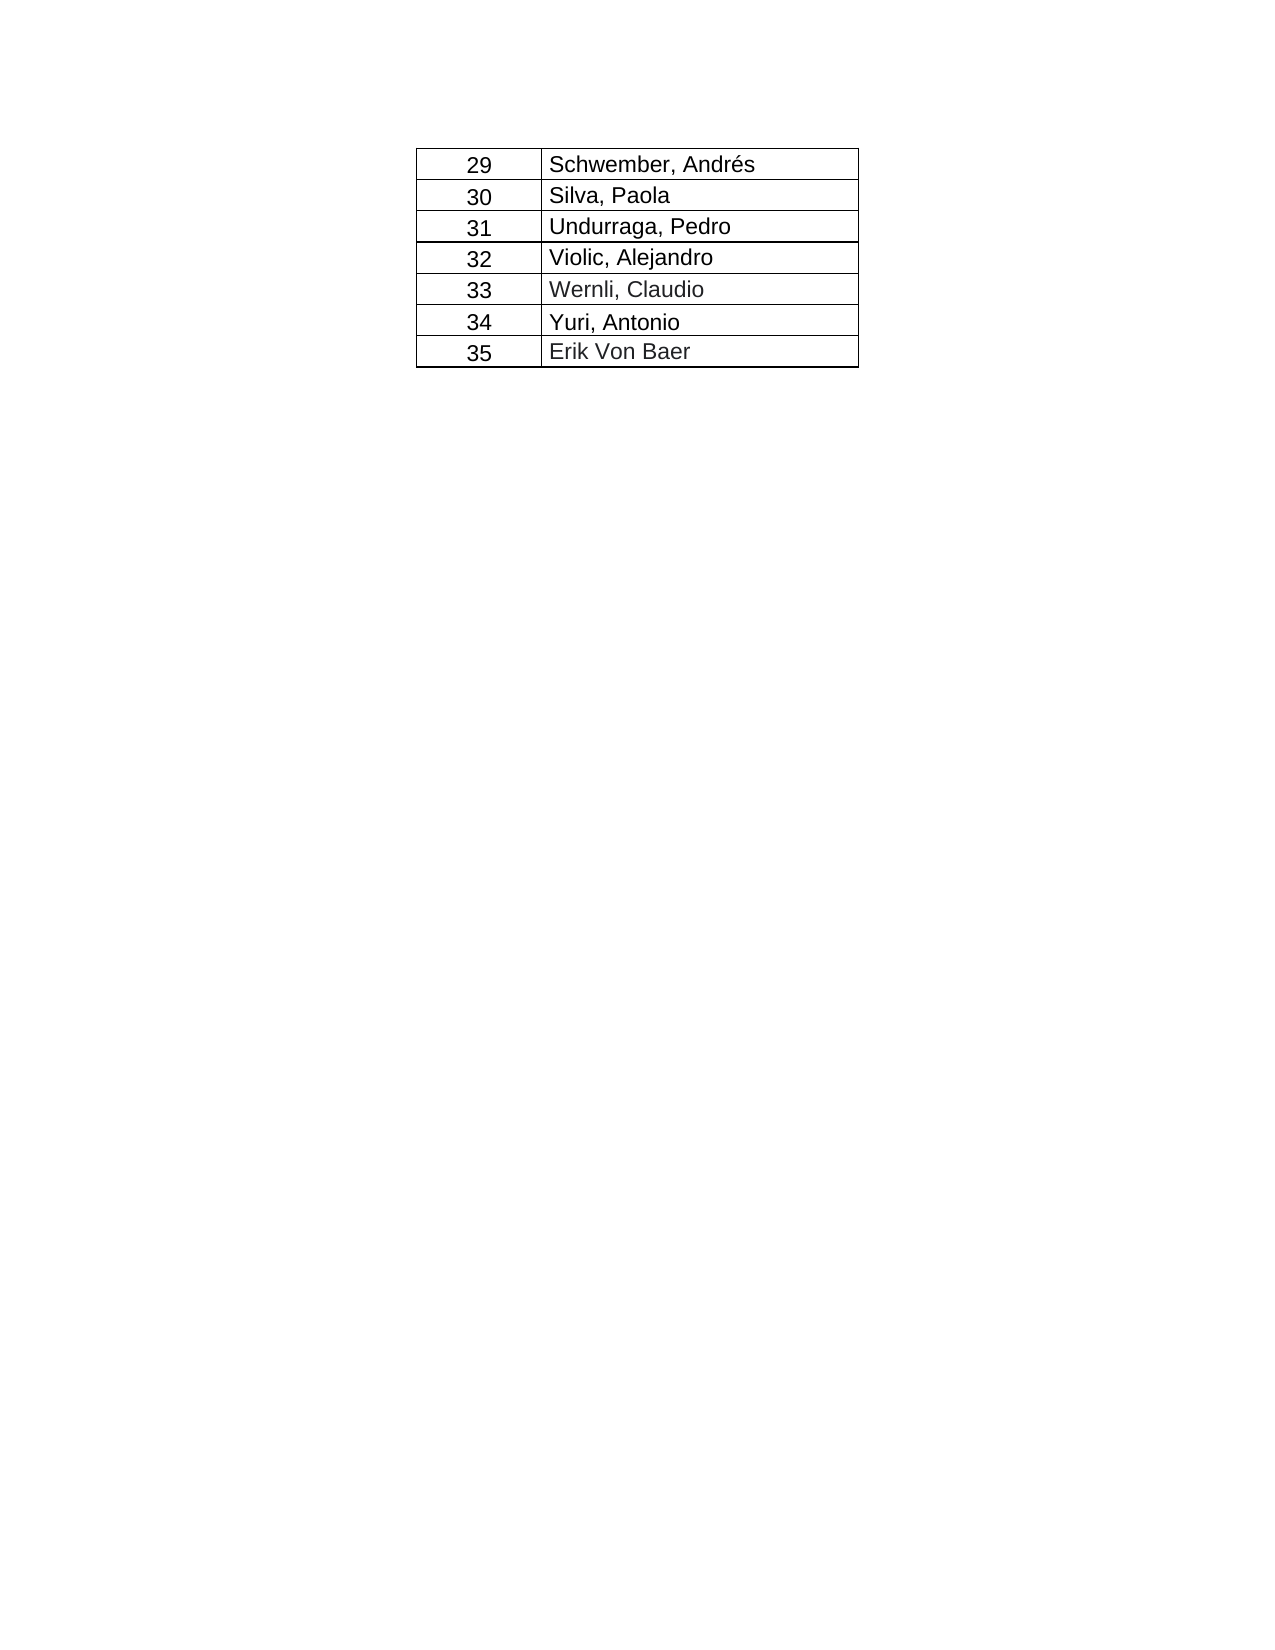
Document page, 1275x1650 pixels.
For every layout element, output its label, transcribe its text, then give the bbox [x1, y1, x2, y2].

table_cell Schwember, Andrés [542, 149, 858, 179]
table_cell Erik Von Baer [542, 336, 858, 366]
table_cell 33 [417, 274, 541, 304]
table_cell Yuri, Antonio [542, 305, 858, 335]
table_cell 30 [417, 180, 541, 210]
table_cell 31 [417, 211, 541, 241]
table_cell 34 [417, 305, 541, 335]
table_cell 35 [417, 336, 541, 366]
table_cell 29 [417, 149, 541, 179]
table_cell 32 [417, 243, 541, 273]
table_cell Wernli, Claudio [542, 274, 858, 304]
table_cell Violic, Alejandro [542, 243, 858, 273]
table_cell Undurraga, Pedro [542, 211, 858, 241]
table_cell Silva, Paola [542, 180, 858, 210]
